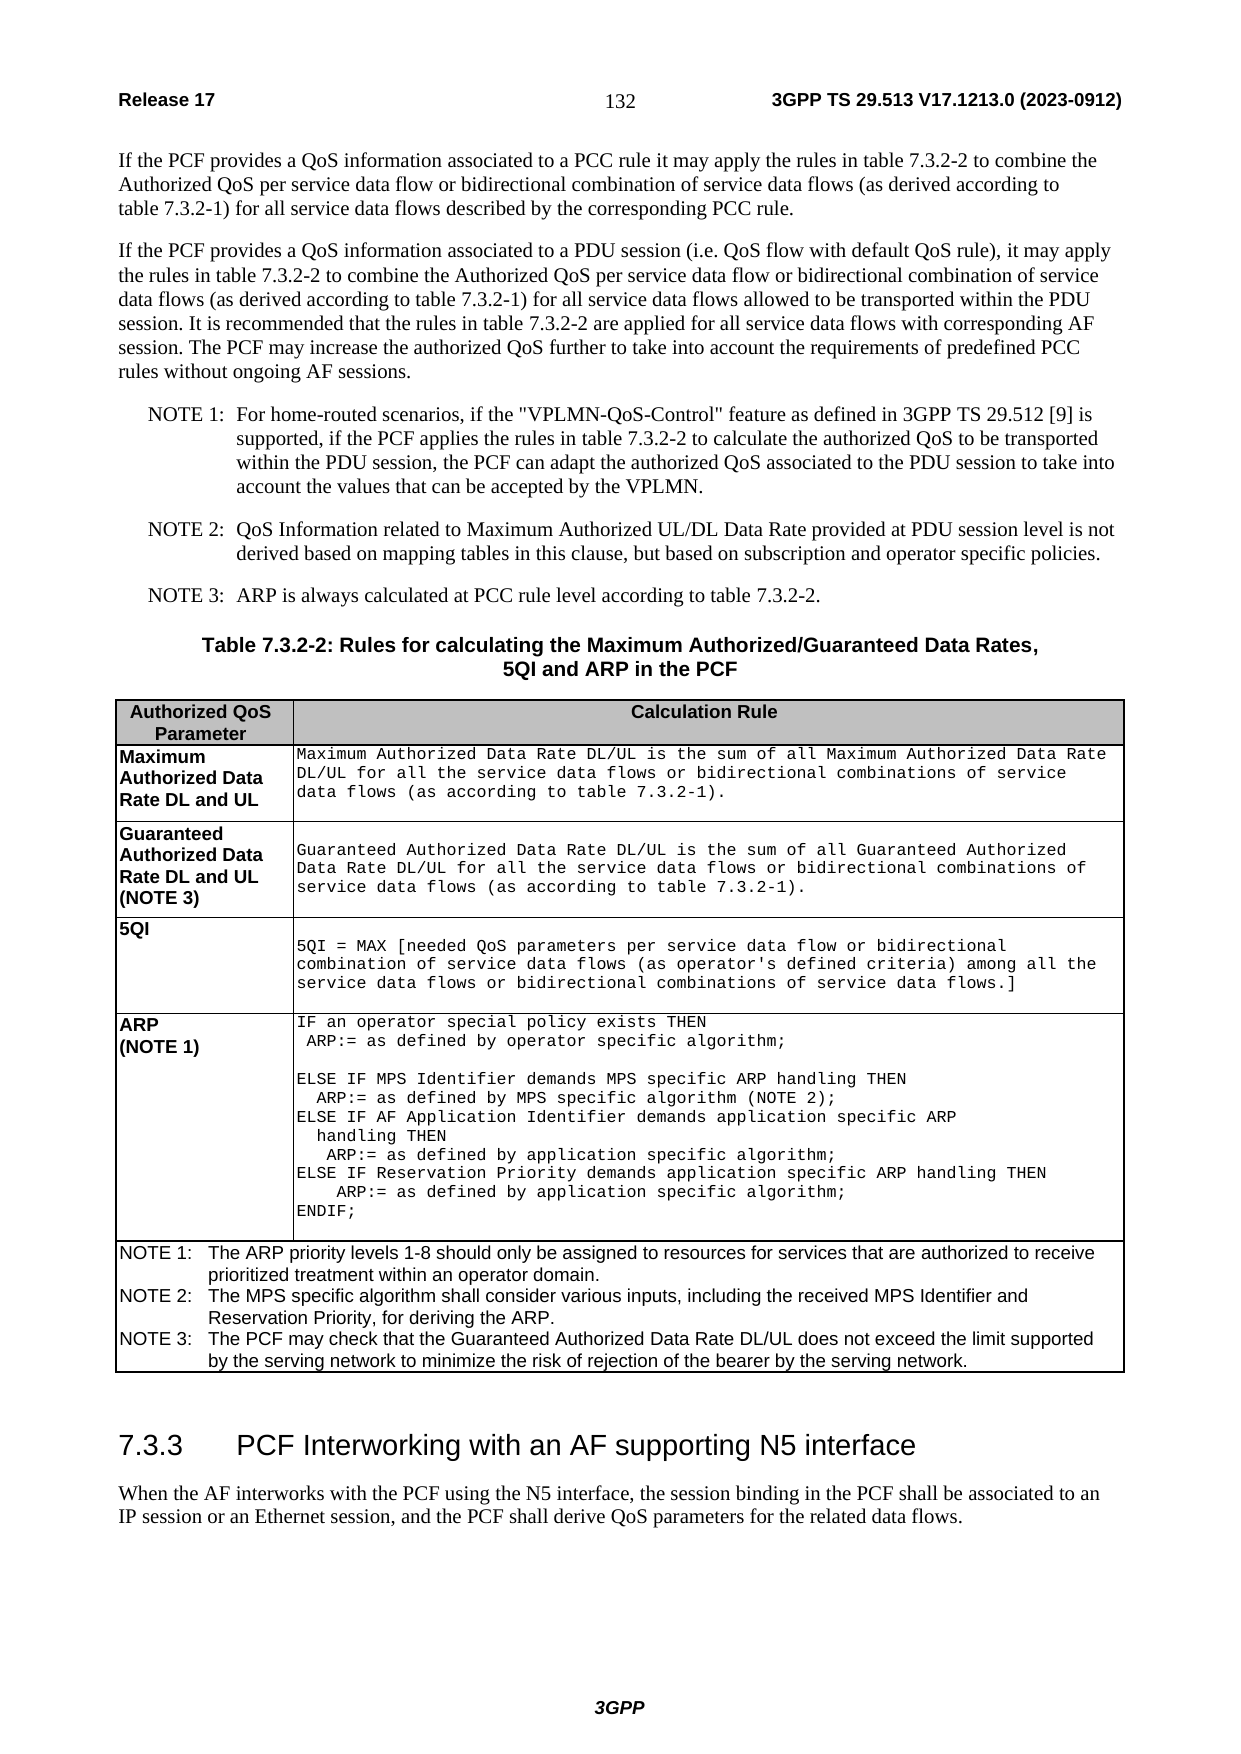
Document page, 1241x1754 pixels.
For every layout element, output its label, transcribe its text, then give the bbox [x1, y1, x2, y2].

text If the PCF provides a QoS information associated to a PCC rule it may apply the rules in table 7.3.2-2 to combine the Authorized QoS per service data flow or bidirectional combination of service data flows (as derived according to table 7.3.2-1) for all service data flows described by the corresponding PCC rule. [118, 147, 1122, 220]
table_cell 5QI [117, 918, 293, 1012]
text NOTE 1: For home-routed scenarios, if the "VPLMN-QoS-Control" feature as defined in 3GPP TS 29.512 [9] is supported, if the PCF applies the rules in table 7.3.2-2 to calculate the authorized QoS to be transported within the PDU session, the PCF can adapt the authorized QoS associated to the PDU session to take into account the values that can be accepted by the VPLMN. [148, 402, 1122, 498]
table_cell Maximum Authorized Data Rate DL and UL [117, 746, 293, 821]
text When the AF interworks with the PCF using the N5 interface, the session binding in the PCF shall be associated to an IP session or an Ethernet session, and the PCF shall derive QoS parameters for the related data flows. [118, 1480, 1122, 1528]
table_cell Guaranteed Authorized Data Rate DL/UL is the sum of all Guaranteed Authorized Data Rate DL/UL for all the service data flows or bidirectional combinations of service data flows (as according to table 7.3.2-1). [294, 822, 1123, 917]
table_cell 5QI = MAX [needed QoS parameters per service data flow or bidirectional combination of service data flows (as operator's defined criteria) among all the service data flows or bidirectional combinations of service data flows.] [294, 918, 1123, 1012]
subtitle 7.3.3 PCF Interworking with an AF supporting N5 interface [118, 1428, 1122, 1462]
table_cell Maximum Authorized Data Rate DL/UL is the sum of all Maximum Authorized Data Rate DL/UL for all the service data flows or bidirectional combinations of service data flows (as according to table 7.3.2-1). [294, 746, 1123, 821]
text NOTE 2: QoS Information related to Maximum Authorized UL/DL Data Rate provided at PDU session level is not derived based on mapping tables in this clause, but based on subscription and operator specific policies. [148, 517, 1122, 565]
text NOTE 3: ARP is always calculated at PCC rule level according to table 7.3.2-2. [148, 583, 1122, 607]
table_header Calculation Rule [294, 701, 1123, 744]
table_cell ARP (NOTE 1) [117, 1014, 293, 1240]
table_cell NOTE 1: The ARP priority levels 1-8 should only be assigned to resources for services that are authorized to receive prioritized treatment within an operator domain. NOTE 2: The MPS specific algorithm shall consider various inputs, including the received MPS Identifier and Reservation Priority, for deriving the ARP. NOTE 3: The PCF may check that the Guaranteed Authorized Data Rate DL/UL does not exceed the limit supported by the serving network to minimize the risk of rejection of the bearer by the serving network. [117, 1242, 1123, 1371]
table_cell IF an operator special policy exists THEN ARP:= as defined by operator specific algorithm; ELSE IF MPS Identifier demands MPS specific ARP handling THEN ARP:= as defined by MPS specific algorithm (NOTE 2); ELSE IF AF Application Identifier demands application specific ARP handling THEN ARP:= as defined by application specific algorithm; ELSE IF Reservation Priority demands application specific ARP handling THEN ARP:= as defined by application specific algorithm; ENDIF; [294, 1014, 1123, 1240]
text Table 7.3.2-2: Rules for calculating the Maximum Authorized/Guaranteed Data Rates, 5QI and ARP in the PCF [118, 632, 1122, 680]
text If the PCF provides a QoS information associated to a PDU session (i.e. QoS flow with default QoS rule), it may apply the rules in table 7.3.2-2 to combine the Authorized QoS per service data flow or bidirectional combination of service data flows (as derived according to table 7.3.2-1) for all service data flows allowed to be transported within the PDU session. It is recommended that the rules in table 7.3.2-2 are applied for all service data flows with corresponding AF session. The PCF may increase the authorized QoS further to take into account the requirements of predefined PCC rules without ongoing AF sessions. [118, 238, 1122, 383]
table_cell Guaranteed Authorized Data Rate DL and UL (NOTE 3) [117, 822, 293, 917]
table_header Authorized QoS Parameter [117, 701, 293, 744]
